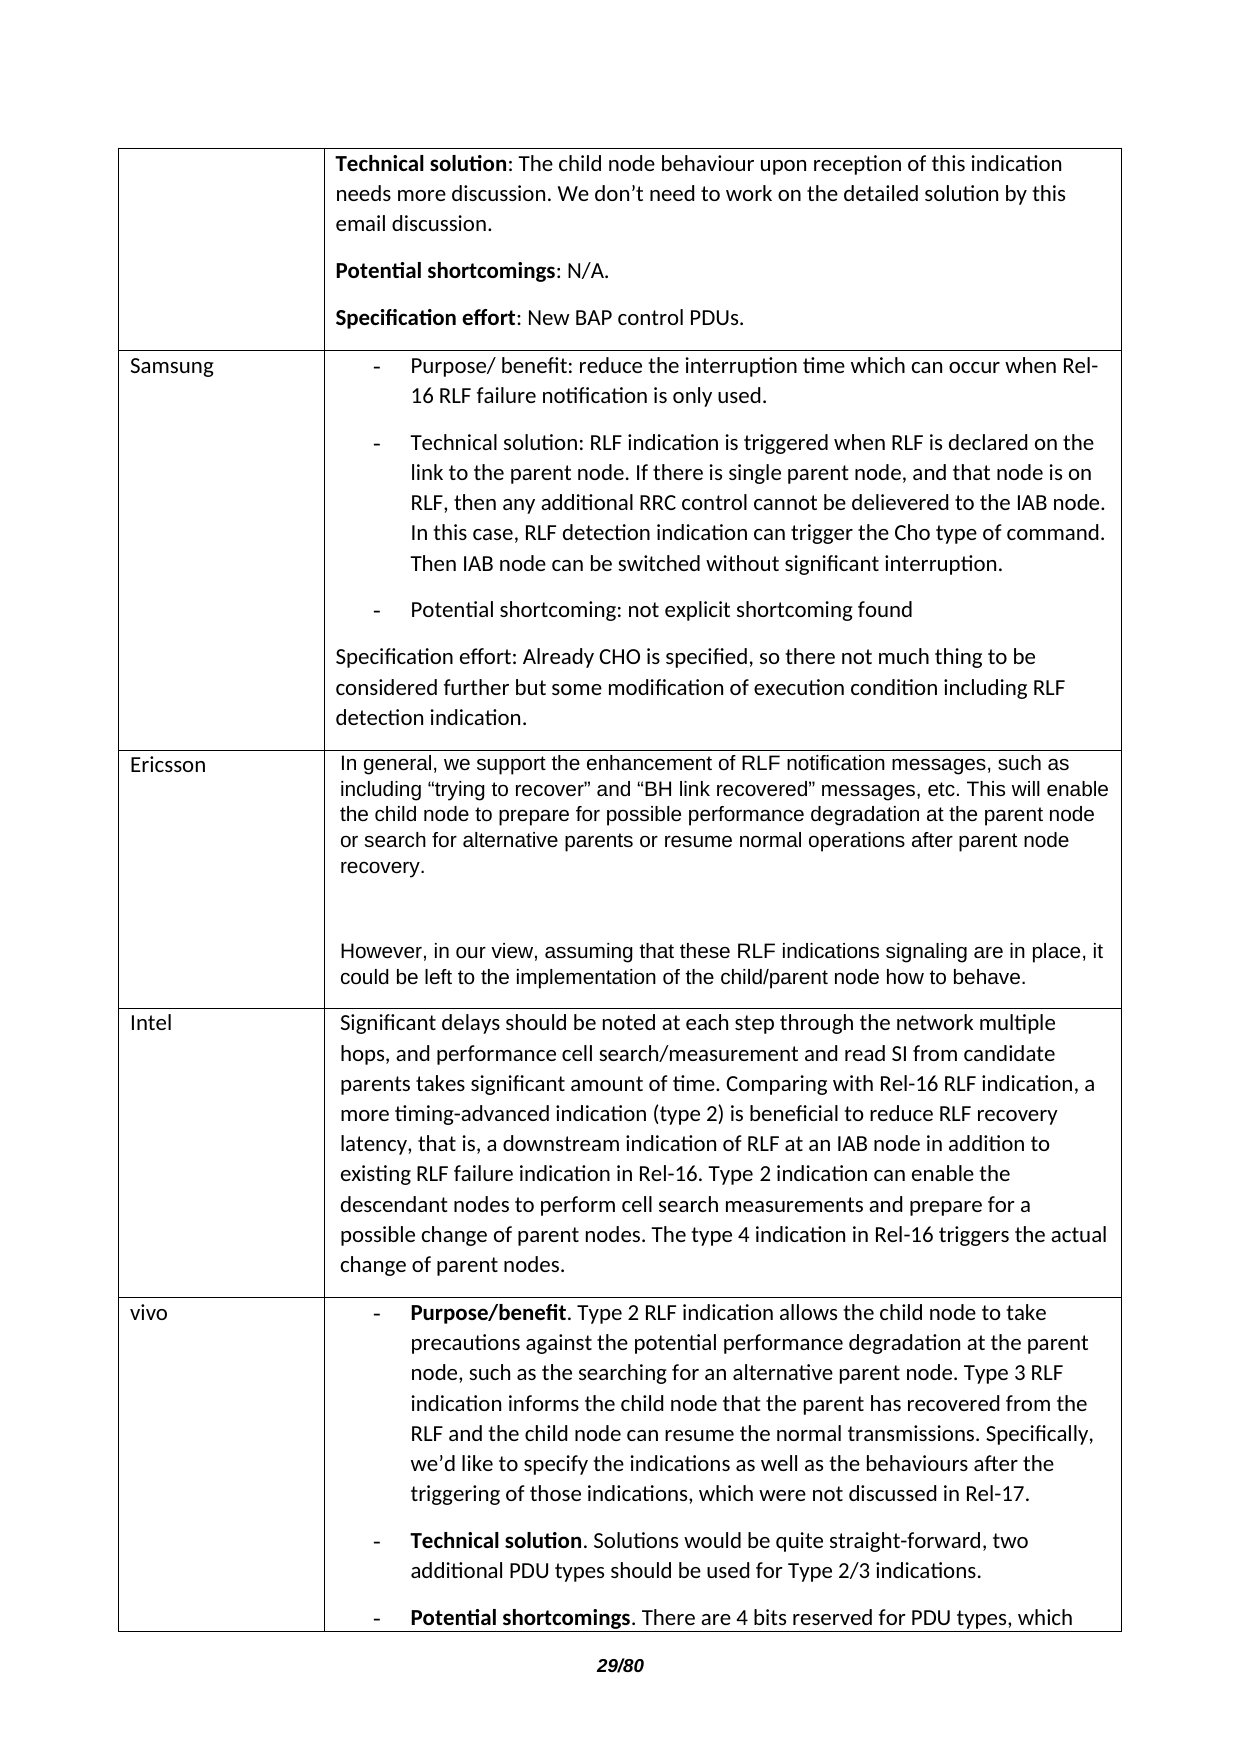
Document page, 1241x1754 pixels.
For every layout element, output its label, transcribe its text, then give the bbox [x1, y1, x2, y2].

table_cell [119, 351, 324, 749]
table_cell [119, 751, 324, 1007]
table_cell vivo [119, 1298, 324, 1631]
table_cell [325, 1009, 1121, 1297]
table_cell [325, 751, 1121, 1007]
table_cell [119, 149, 324, 350]
table_cell [325, 149, 1121, 350]
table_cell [325, 1298, 1121, 1631]
table_cell [325, 351, 1121, 749]
table_cell [119, 1009, 324, 1297]
